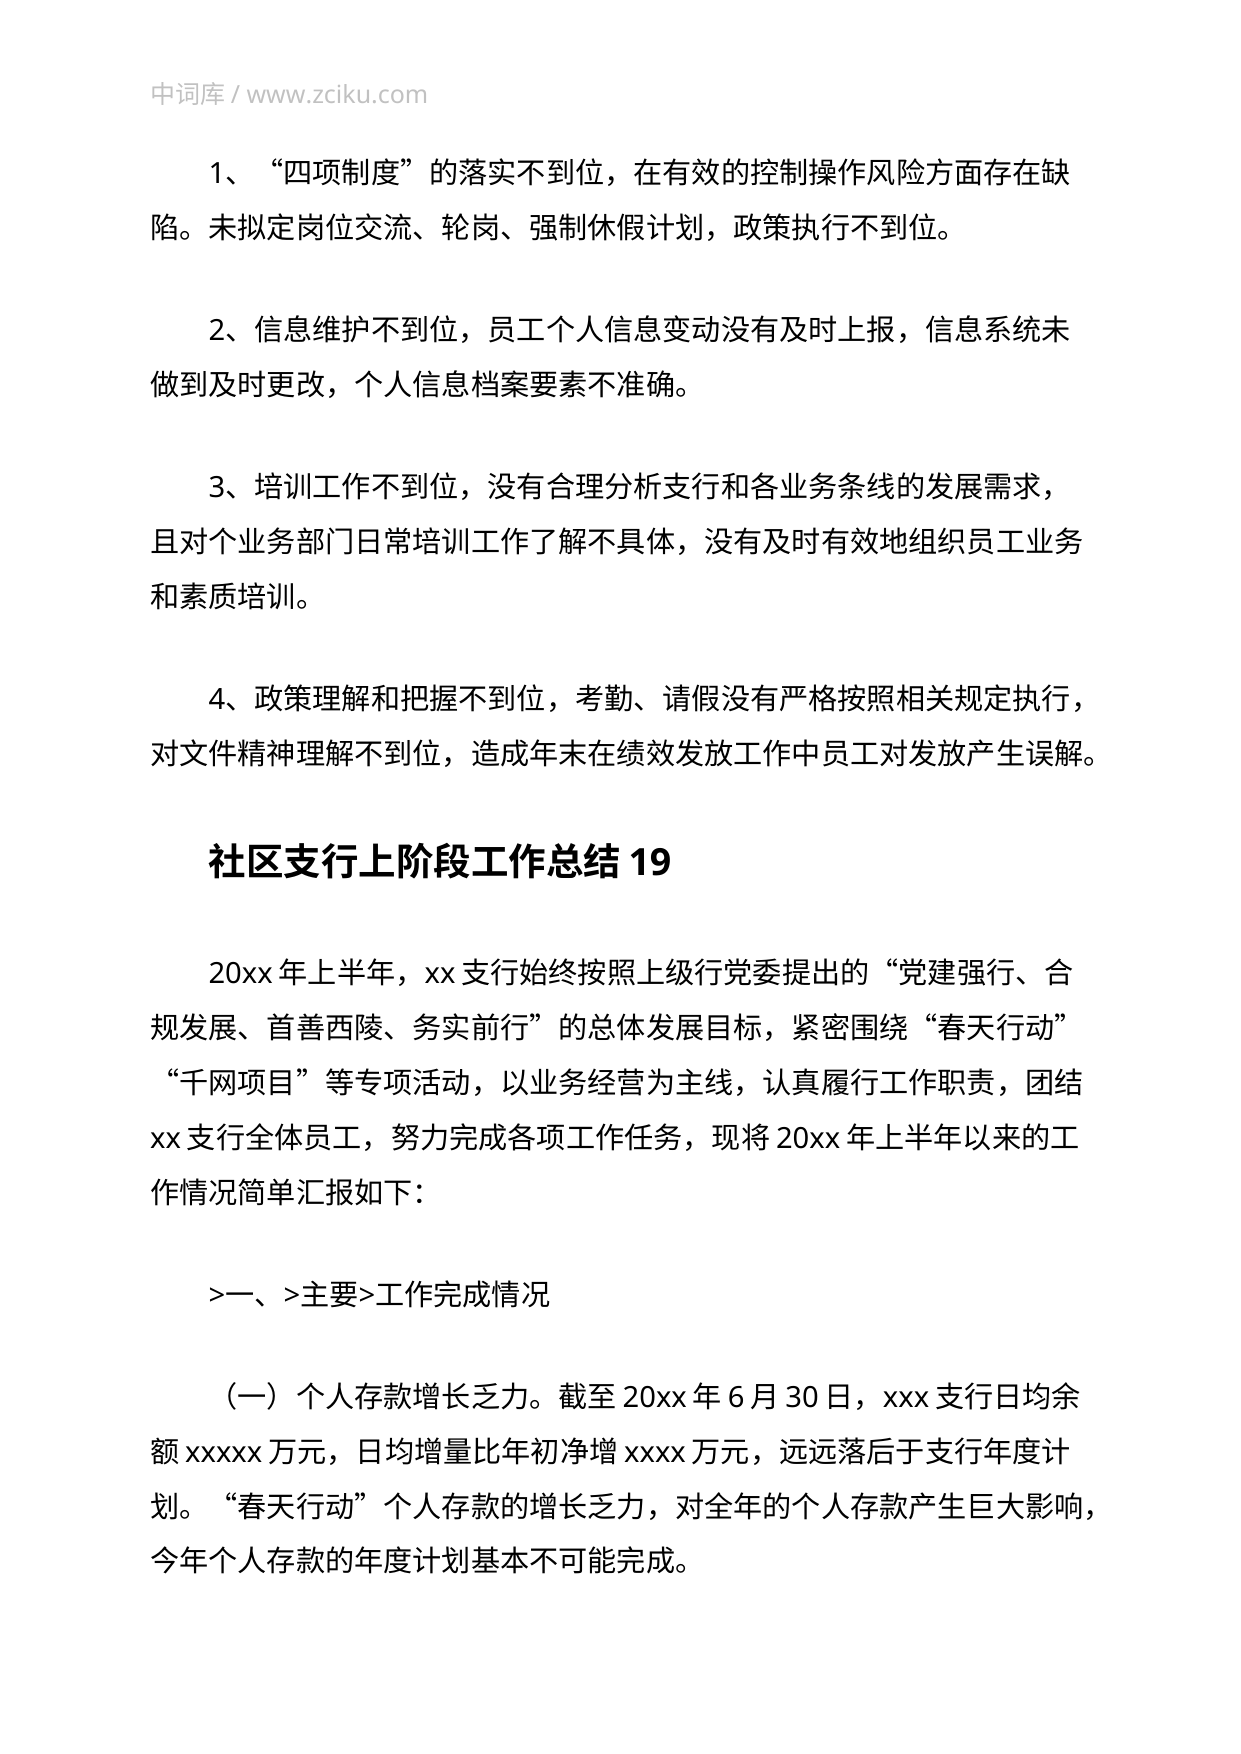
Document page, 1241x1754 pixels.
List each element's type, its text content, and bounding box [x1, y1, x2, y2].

text 社区支行上阶段工作总结19 [150, 832, 1090, 886]
text 4、政策理解和把握不到位，考勤、请假没有严格按照相关规定执行，对文件精神理解不到位，造成年末在绩效发放工作中员工对发放产生误解。 [150, 675, 1090, 772]
text （一）个人存款增长乏力。截至20xx年6月30日，xxx支行日均余额xxxxx万元，日均增量比年初净增xxxx万元，远远落后于支行年度计划。“春天行动”个人存款的增长乏力，对全年的个人存款产生巨大影响，今年个人存款的年度计划基本不可能完成。 [150, 1373, 1090, 1580]
text 1、“四项制度”的落实不到位，在有效的控制操作风险方面存在缺陷。未拟定岗位交流、轮岗、强制休假计划，政策执行不到位。 [150, 150, 1090, 247]
text 3、培训工作不到位，没有合理分析支行和各业务条线的发展需求，且对个业务部门日常培训工作了解不具体，没有及时有效地组织员工业务和素质培训。 [150, 463, 1090, 616]
text >一、>主要>工作完成情况 [150, 1271, 1090, 1313]
text 2、信息维护不到位，员工个人信息变动没有及时上报，信息系统未做到及时更改，个人信息档案要素不准确。 [150, 307, 1090, 404]
text 20xx年上半年，xx支行始终按照上级行党委提出的“党建强行、合规发展、首善西陵、务实前行”的总体发展目标，紧密围绕“春天行动”“千网项目”等专项活动，以业务经营为主线，认真履行工作职责，团结xx支行全体员工，努力完成各项工作任务，现将20xx年上半年以来的工作情况简单汇报如下： [150, 949, 1090, 1212]
